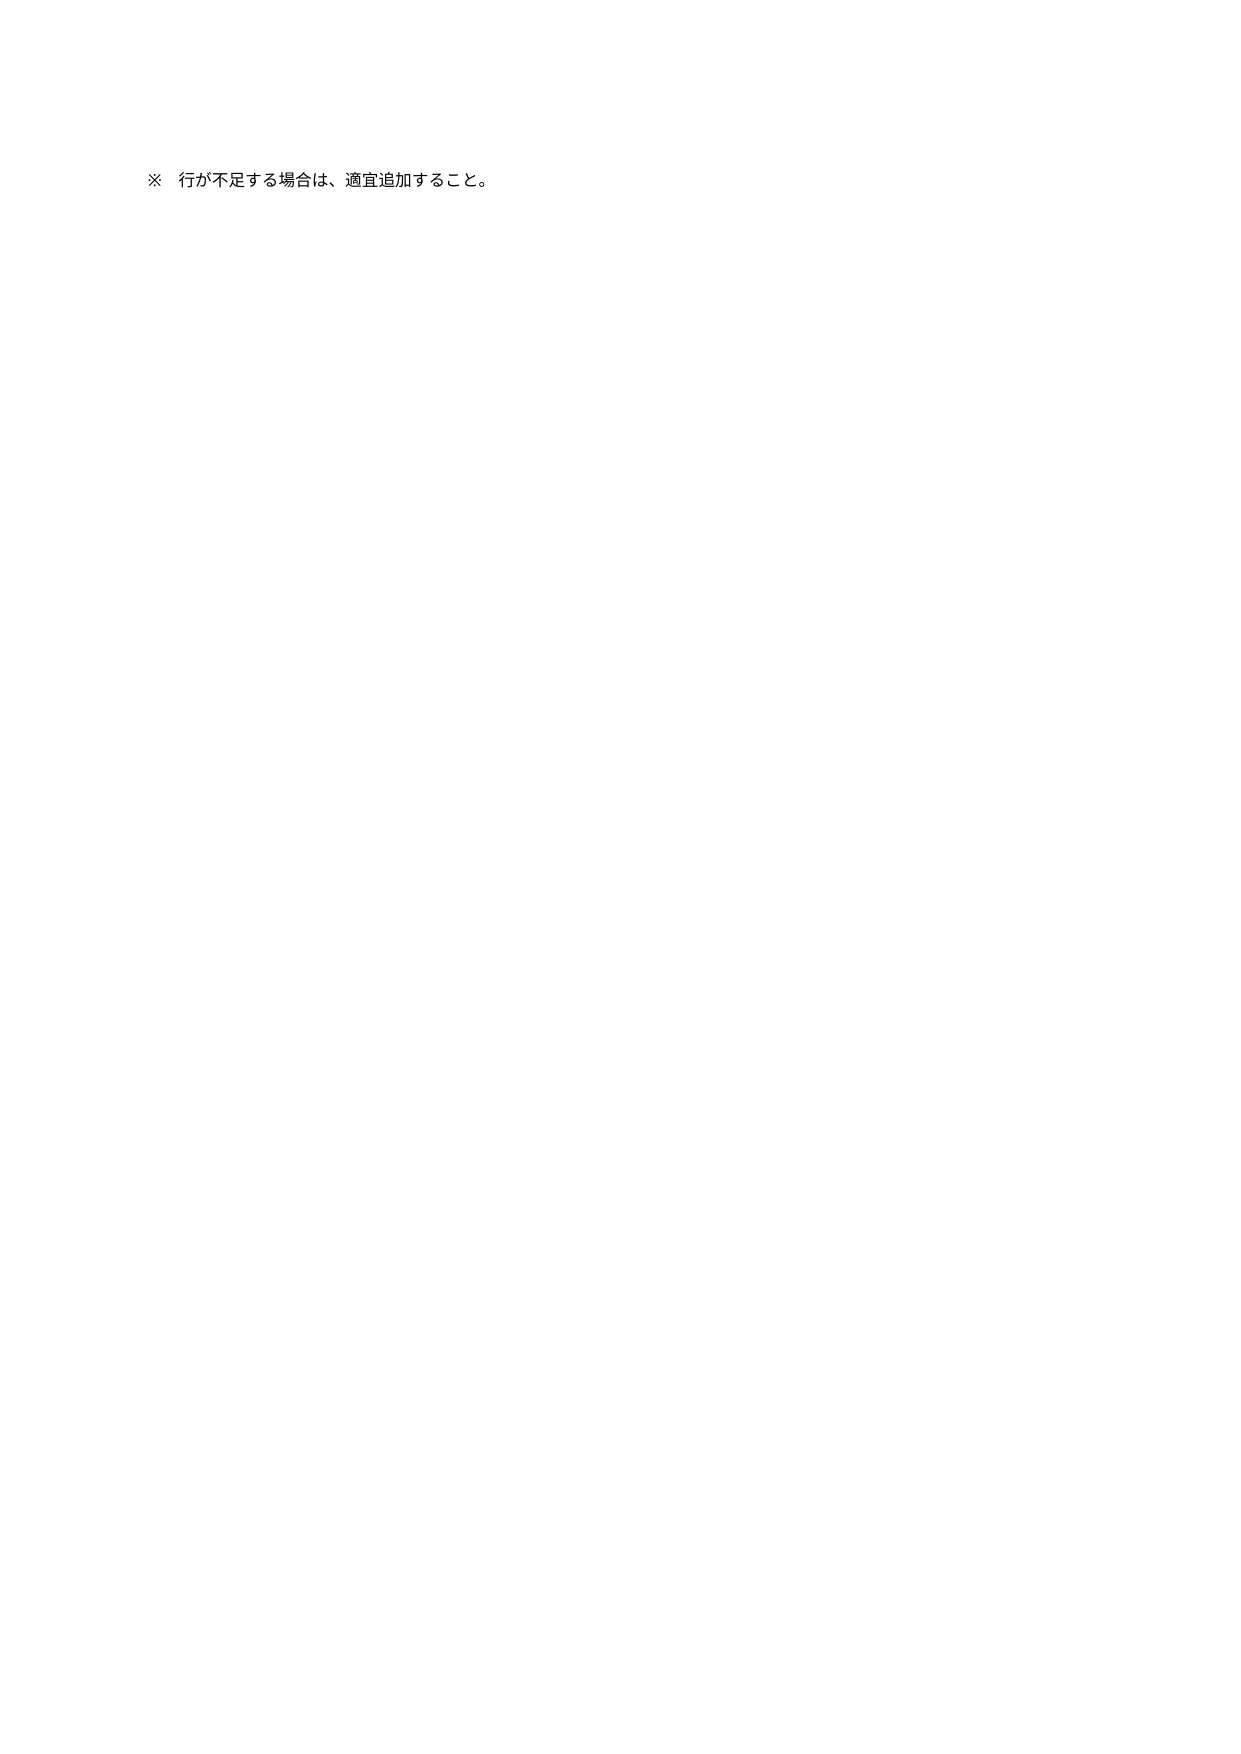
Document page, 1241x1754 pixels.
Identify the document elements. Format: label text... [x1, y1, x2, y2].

text ※ 行が不足する場合は、適宜追加すること。 [148, 161, 1092, 198]
